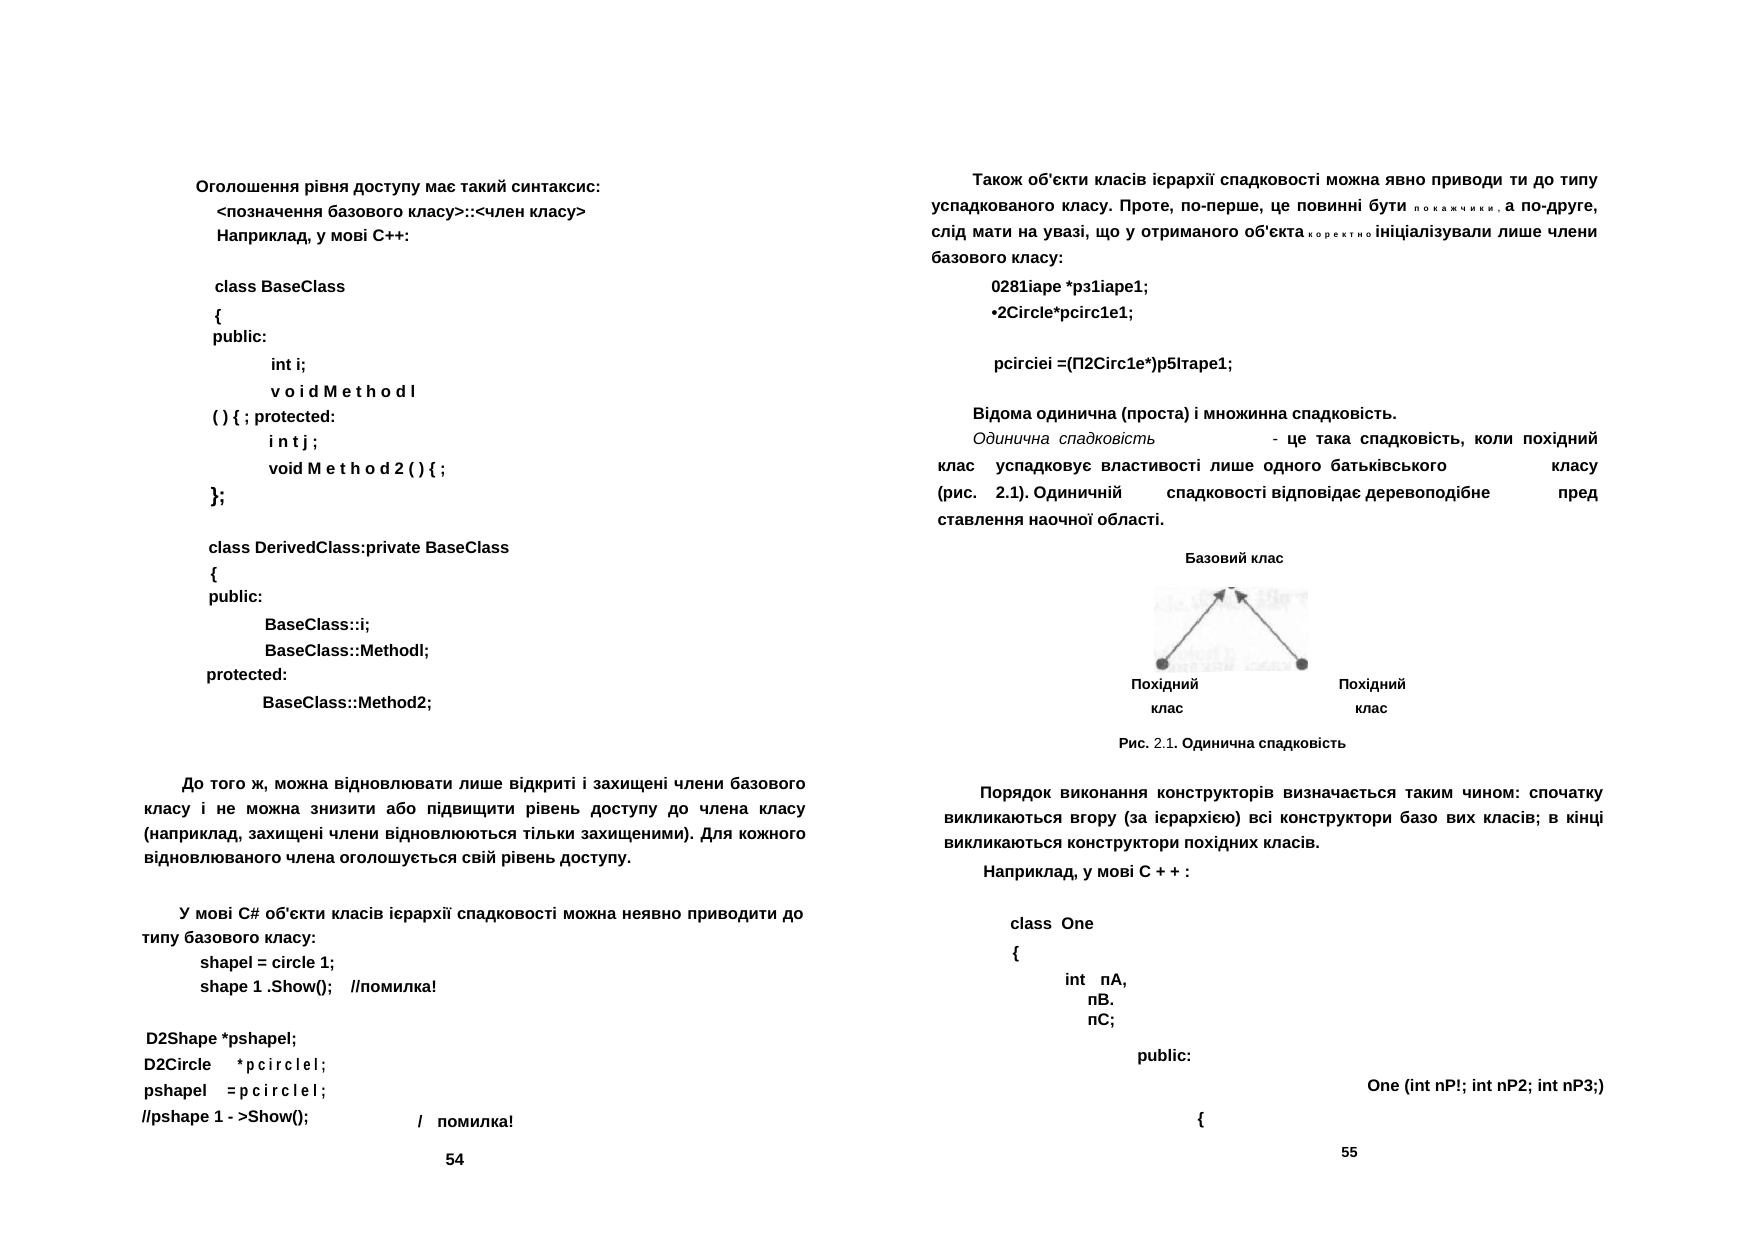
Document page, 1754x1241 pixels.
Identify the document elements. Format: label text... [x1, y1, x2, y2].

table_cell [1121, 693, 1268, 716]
text { [210, 564, 806, 583]
text Наприклад, у мові C + + : [983, 862, 1604, 881]
text D2Shape *pshapel; [146, 1030, 372, 1048]
text v o i d M e t h o d l ( ) { ; protected: [212, 382, 435, 426]
text }; [210, 483, 806, 507]
text int пА, пВ. пС; [1065, 970, 1127, 1029]
text public: [212, 327, 806, 346]
text BaseClass::Methodl; [264, 641, 806, 660]
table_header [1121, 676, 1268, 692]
text BaseClass::i; [264, 614, 806, 633]
text class One [1010, 914, 1604, 933]
text ставлення наочної області. [937, 509, 1604, 528]
text int і; [271, 354, 806, 373]
text У мові С# об'єкти класів ієрархії спадковості можна неявно приводити до типу базового класу: [142, 904, 804, 947]
text //pshape 1 - >Show(); [142, 1107, 372, 1126]
list помилка! [418, 1112, 606, 1131]
text public: [208, 586, 806, 606]
text protected: [206, 665, 806, 684]
text BaseClass::Method2; [262, 693, 806, 712]
text Відома одинична (проста) і множинна спадковість. [973, 403, 1604, 423]
text shapel = circle 1; [200, 952, 806, 972]
text Оголошення рівня доступу має такий синтаксис: <позначення базового класу>::<член класу> Наприклад, у мові C++: [196, 177, 666, 244]
text Базовий клас [1185, 550, 1604, 566]
text { [1012, 943, 1604, 962]
text class DerivedClass:private BaseClass [208, 537, 806, 557]
text До того ж, можна відновлювати лише відкриті і захищені члени базового класу і не можна знизити або підвищити рівень доступу до члена класу (наприклад, захищені члени відновлюються тільки захищеними). Для кожного відновлюваного члена оголошується свій рівень доступу. [144, 774, 806, 867]
text Також об'єкти класів ієрархії спадковості можна явно приводи­ ти до типу успадкованого класу. Проте, по-перше, це повинні бути п о к а ж ч и к и , а по-друге, слід мати на увазі, що у отриманого об'єкта к о р е к т н о ініціалізували лише члени базового класу: [931, 169, 1598, 267]
text Порядок виконання конструкторів визначається таким чином: спочатку викликаються вгору (за ієрархією) всі конструктори базо­ вих класів; в кінці викликаються конструктори похідних класів. [943, 783, 1604, 852]
text void M e t h o d 2 ( ) { ; [269, 459, 806, 478]
text shape 1 .Show(); //помилка! [200, 977, 806, 996]
picture [1154, 587, 1308, 673]
text 54 [445, 1150, 606, 1169]
text 0281іаре *рз1іаре1; •2СігсІе*рсігс1е1; [991, 277, 1173, 322]
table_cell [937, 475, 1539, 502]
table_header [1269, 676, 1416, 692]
text class BaseClass [214, 277, 806, 296]
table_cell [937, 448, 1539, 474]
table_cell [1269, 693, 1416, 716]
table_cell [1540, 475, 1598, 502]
text i n t j ; [269, 432, 806, 451]
text Рис. 2.1. Одинична спадковість [1118, 735, 1604, 752]
text { [214, 305, 806, 324]
text 55 [1341, 1144, 1604, 1161]
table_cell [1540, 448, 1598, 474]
text public: [1137, 1046, 1604, 1065]
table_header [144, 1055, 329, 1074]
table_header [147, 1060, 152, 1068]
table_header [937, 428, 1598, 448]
text рсігсіеі =(П2Сігс1е*)р5Ітаре1; [993, 353, 1604, 373]
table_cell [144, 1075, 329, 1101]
text One (int nP!; int nP2; int nP3;) [1137, 1077, 1604, 1096]
text { [1197, 1109, 1604, 1128]
